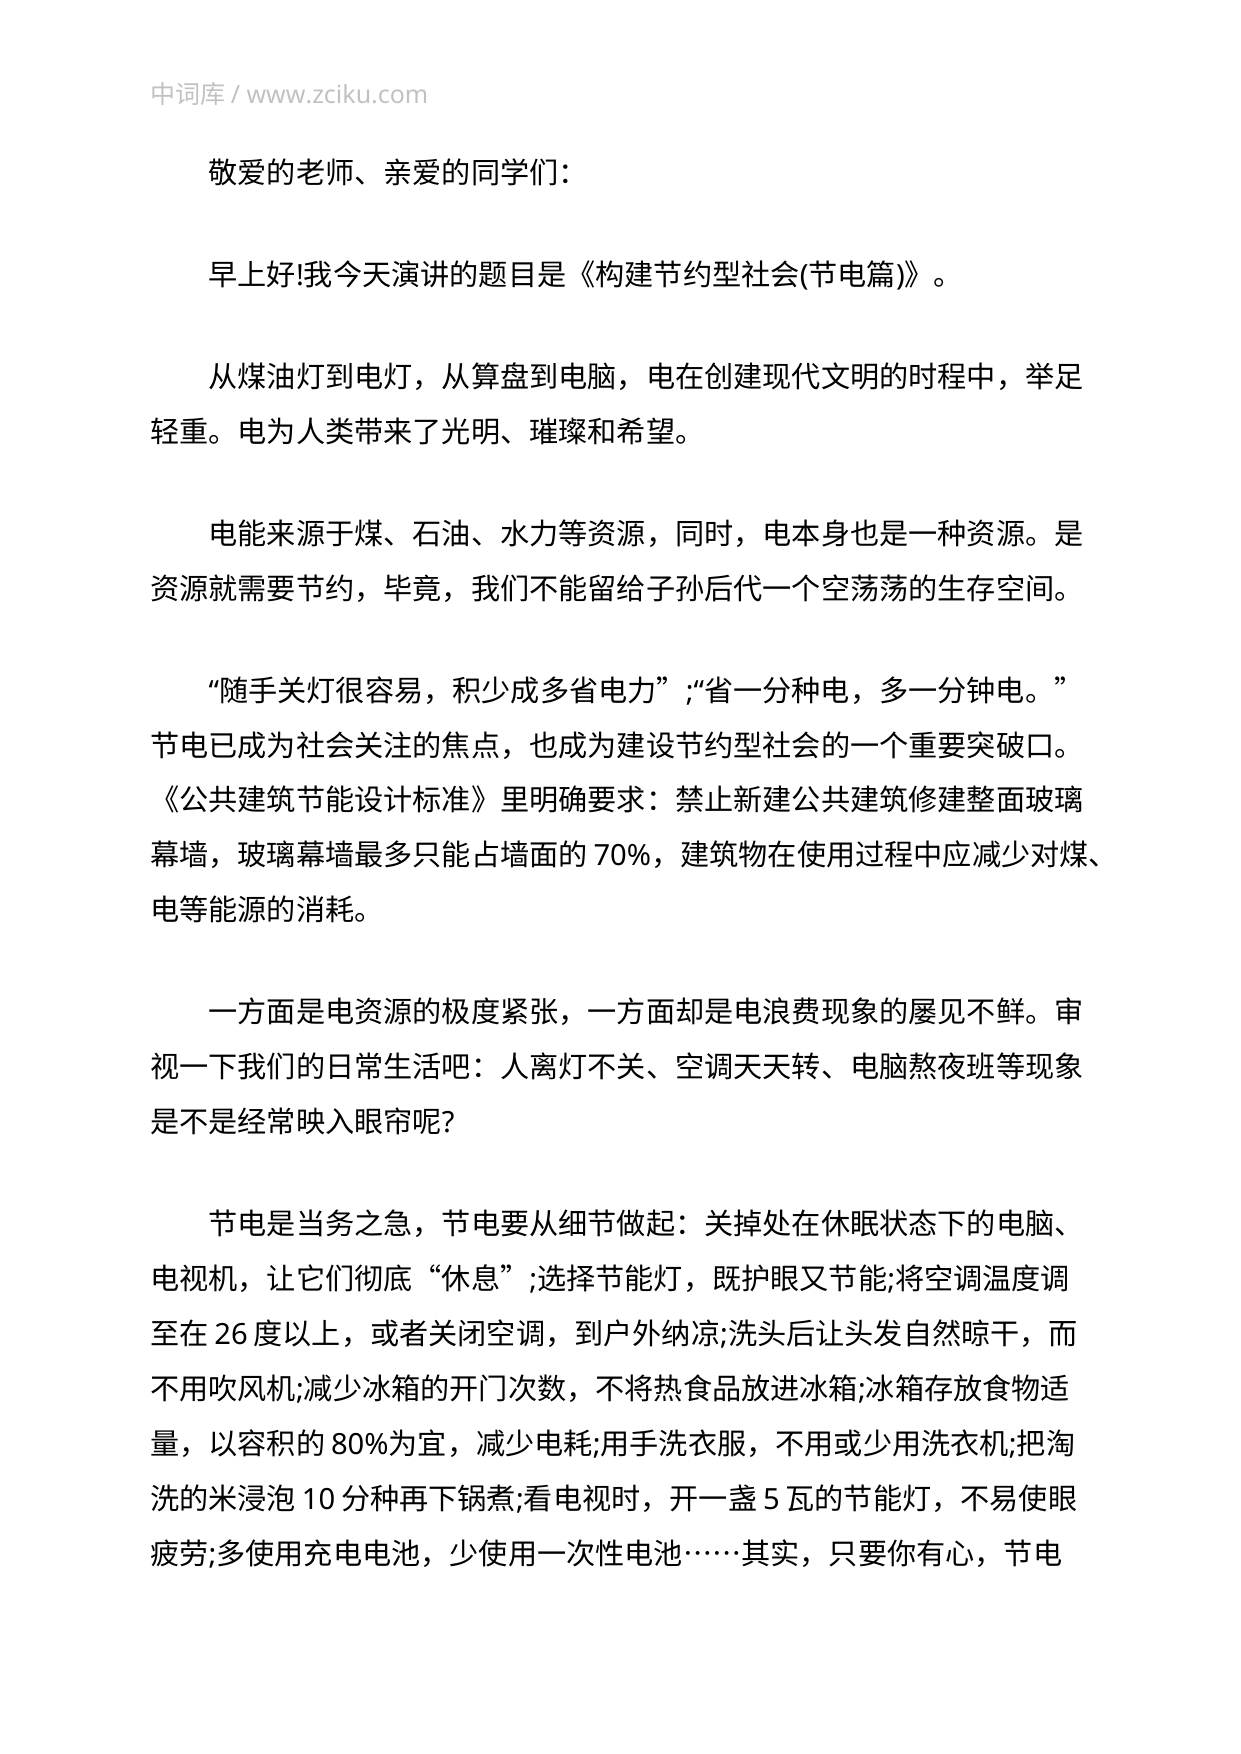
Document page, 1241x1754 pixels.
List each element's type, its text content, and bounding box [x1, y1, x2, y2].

text 电能来源于煤、石油、水力等资源，同时，电本身也是一种资源。是资源就需要节约，毕竟，我们不能留给子孙后代一个空荡荡的生存空间。 [150, 510, 1090, 608]
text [150, 1200, 1090, 1573]
text 从煤油灯到电灯，从算盘到电脑，电在创建现代文明的时程中，举足轻重。电为人类带来了光明、璀璨和希望。 [150, 354, 1090, 451]
text 敬爱的老师、亲爱的同学们： [150, 150, 1090, 192]
text 早上好!我今天演讲的题目是《构建节约型社会(节电篇)》。 [150, 252, 1090, 294]
text 一方面是电资源的极度紧张，一方面却是电浪费现象的屡见不鲜。审视一下我们的日常生活吧：人离灯不关、空调天天转、电脑熬夜班等现象是不是经常映入眼帘呢? [150, 989, 1090, 1141]
text “随手关灯很容易，积少成多省电力”;“省一分种电，多一分钟电。”节电已成为社会关注的焦点，也成为建设节约型社会的一个重要突破口。《公共建筑节能设计标准》里明确要求：禁止新建公共建筑修建整面玻璃幕墙，玻璃幕墙最多只能占墙面的70%，建筑物在使用过程中应减少对煤、电等能源的消耗。 [150, 667, 1090, 929]
